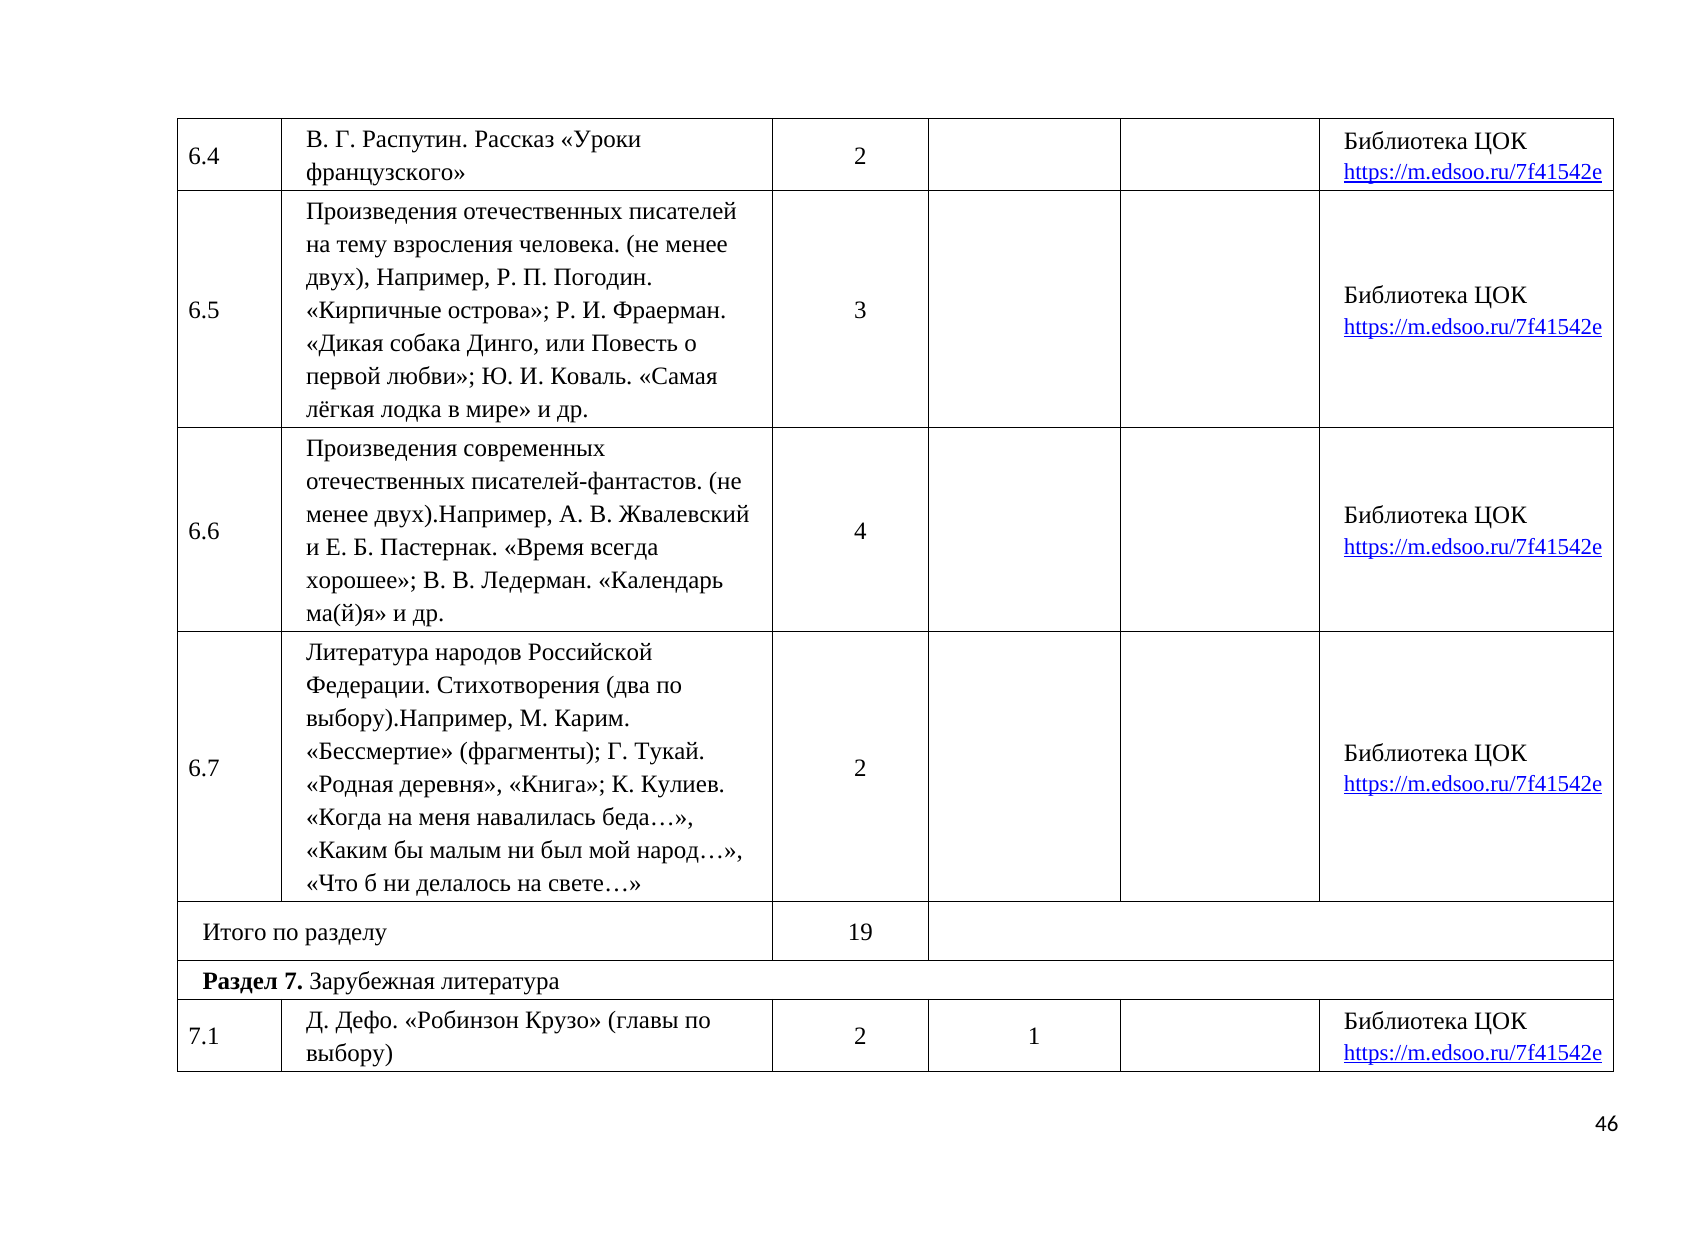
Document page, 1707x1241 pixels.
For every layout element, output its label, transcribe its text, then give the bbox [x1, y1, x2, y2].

table_cell Д. Дефо. «Робинзон Крузо» (главы по выбору) [282, 1000, 772, 1071]
table_cell 1 [929, 1000, 1120, 1071]
table_cell Произведения отечественных писателей на тему взросления человека. (не менее двух), Например, Р. П. Погодин. «Кирпичные острова»; Р. И. Фраерман. «Дикая собака Динго, или Повесть о первой любви»; Ю. И. Коваль. «Самая лёгкая лодка в мире» и др. [282, 191, 772, 427]
table_cell В. Г. Распутин. Рассказ «Уроки французского» [282, 119, 772, 190]
table_cell 2 [773, 119, 928, 190]
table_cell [1320, 119, 1613, 190]
table_cell 4 [773, 428, 928, 631]
table_cell Произведения современных отечественных писателей-фантастов. (не менее двух).Например, А. В. Жвалевский и Е. Б. Пастернак. «Время всегда хорошее»; В. В. Ледерман. «Календарь ма(й)я» и др. [282, 428, 772, 631]
table_cell Итого по разделу [178, 902, 772, 960]
table_cell 2 [773, 1000, 928, 1071]
table_cell [929, 191, 1120, 427]
table_cell [929, 119, 1120, 190]
table_cell Раздел 7. Зарубежная литература [178, 961, 1613, 999]
table_cell [1121, 428, 1319, 631]
table_cell 6.6 [178, 428, 281, 631]
table_cell [1121, 119, 1319, 190]
table_cell [1121, 191, 1319, 427]
table_cell 6.4 [178, 119, 281, 190]
table_cell 2 [773, 632, 928, 901]
table_cell Литература народов Российской Федерации. Стихотворения (два по выбору).Например, М. Карим. «Бессмертие» (фрагменты); Г. Тукай. «Родная деревня», «Книга»; К. Кулиев. «Когда на меня навалилась беда…», «Каким бы малым ни был мой народ…», «Что б ни делалось на свете…» [282, 632, 772, 901]
table_cell [929, 902, 1613, 960]
table_cell [1121, 1000, 1319, 1071]
table_cell 19 [773, 902, 928, 960]
table_cell 6.7 [178, 632, 281, 901]
table_cell [1121, 632, 1319, 901]
table_cell [929, 428, 1120, 631]
table_cell 7.1 [178, 1000, 281, 1071]
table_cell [1320, 1000, 1613, 1071]
table_cell 3 [773, 191, 928, 427]
table_cell [929, 632, 1120, 901]
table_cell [1320, 191, 1613, 427]
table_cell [1320, 632, 1613, 901]
table_cell 6.5 [178, 191, 281, 427]
table_cell Библиотека ЦОК https://m.edsoo.ru/7f41542e [1320, 428, 1613, 631]
